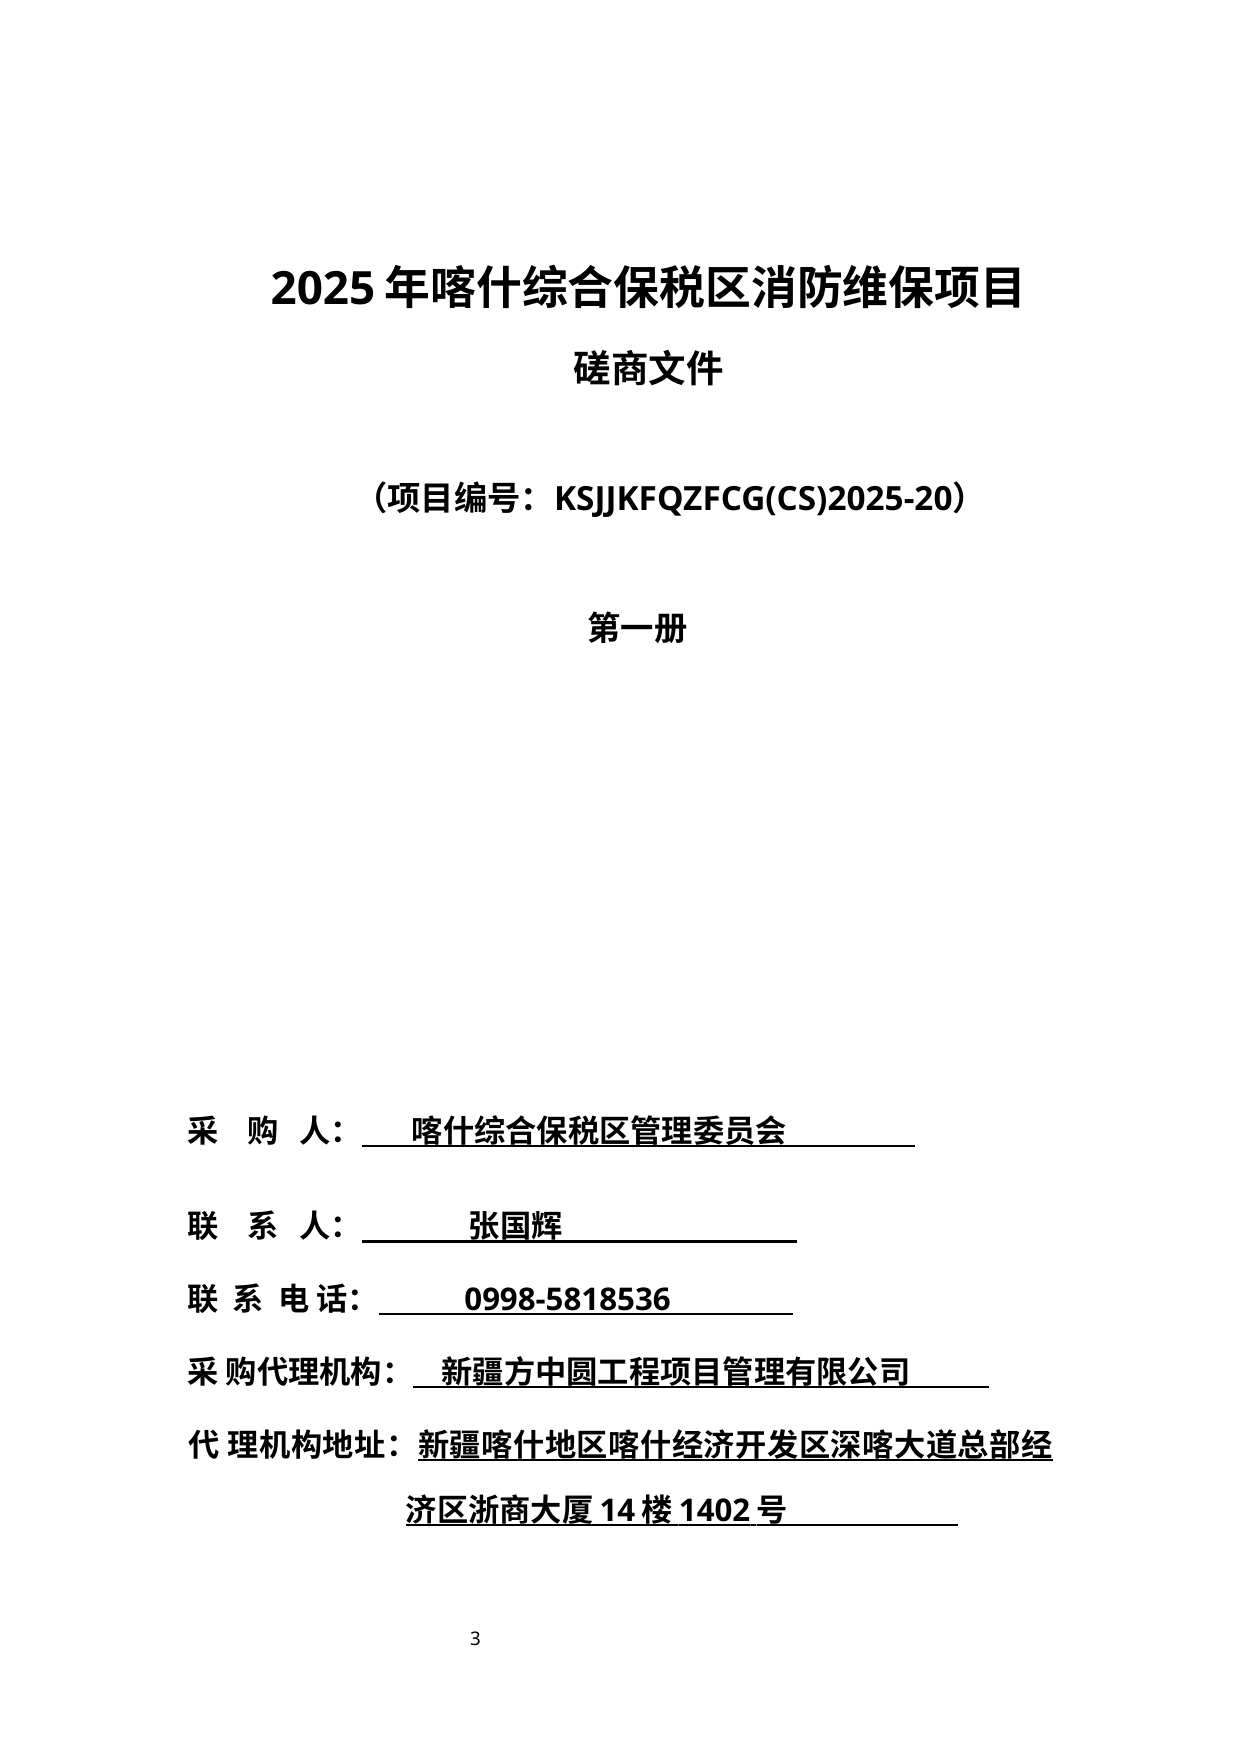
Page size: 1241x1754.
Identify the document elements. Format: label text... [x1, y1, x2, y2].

text 2025年喀什综合保税区消防维保项目 [243, 236, 1053, 333]
text 采 购 人： 喀什综合保税区管理委员会 [187, 1096, 1053, 1161]
text 第一册 [187, 593, 1053, 658]
text 联 系 电 话： 0998-5818536 [187, 1264, 1053, 1329]
text 采 购代理机构： 新疆方中圆工程项目管理有限公司 [187, 1337, 1053, 1402]
text 磋商文件 [243, 333, 1053, 398]
text （项目编号：KSJJKFQZFCG(CS)2025-20） [187, 463, 1053, 528]
text 代 理机构地址：新疆喀什地区喀什经济开发区深喀大道总部经济区浙商大厦14楼1402号 [188, 1410, 1053, 1540]
text 联 系 人： 张国辉 [187, 1192, 1053, 1257]
